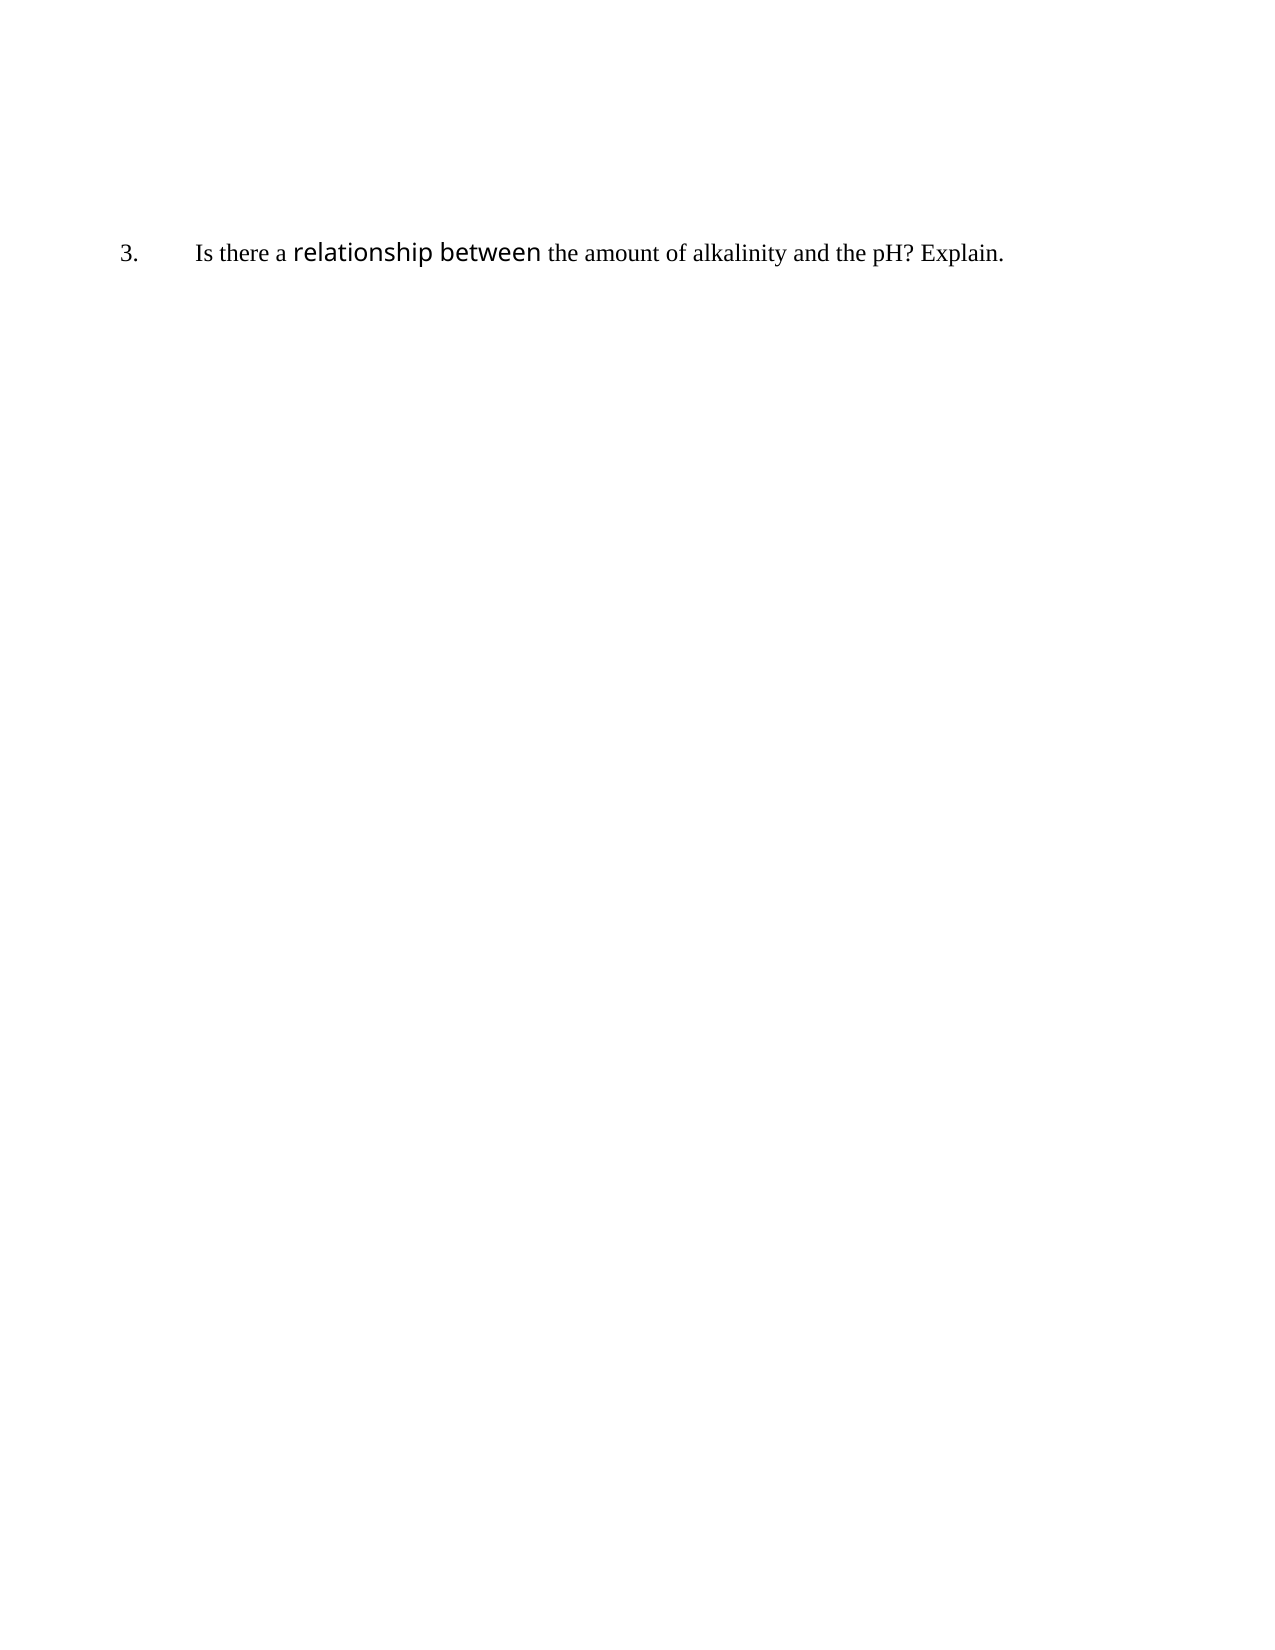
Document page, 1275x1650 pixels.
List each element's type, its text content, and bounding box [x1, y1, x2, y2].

text 3. Is there a relationship between the amount of alkalinity and the pH? Explain. [120, 235, 1155, 269]
